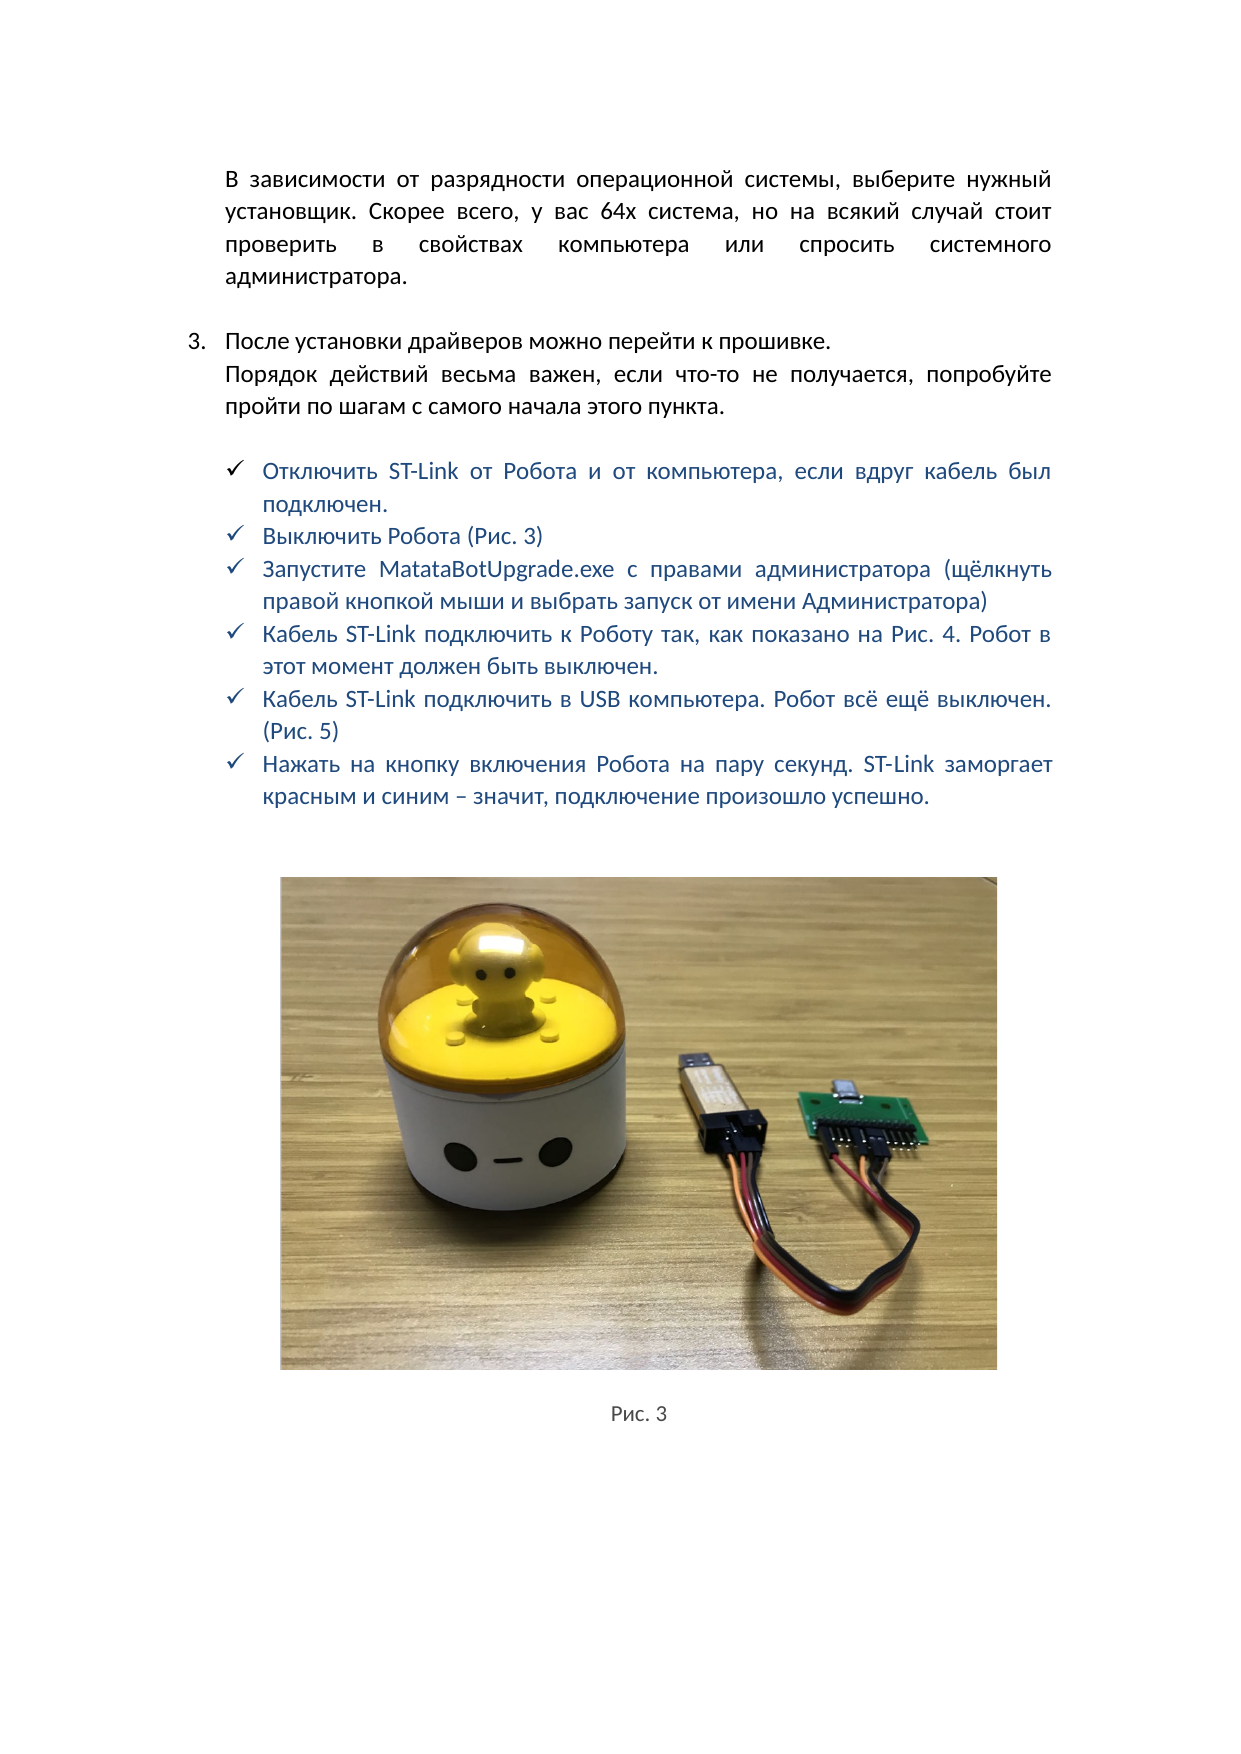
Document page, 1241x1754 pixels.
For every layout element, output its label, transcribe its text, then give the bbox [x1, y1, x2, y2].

text В зависимости от разрядности операционной системы, выберите нужный установщик. Скорее всего, у вас 64х система, но на всякий случай стоит проверить в свойствах компьютера или спросить системного администратора. [225, 258, 1053, 292]
list Кабель ST-Link подключить к Роботу так, как показано на Рис. 4. Робот в этот момент должен быть выключен. [225, 617, 1053, 682]
list Выключить Робота (Рис. 3) [225, 519, 1053, 552]
list Кабель ST-Link подключить в USB компьютера. Робот всё ещё выключен. (Рис. 5) [225, 682, 1053, 747]
list Порядок действий весьма важен, если что-то не получается, попробуйте пройти по шагам с самого начала этого пункта. [225, 388, 1053, 422]
list Нажать на кнопку включения Робота на пару секунд. ST-Link заморгает красным и синим – значит, подключение произошло успешно. [225, 747, 1053, 812]
list После установки драйверов можно перейти к прошивке. [187, 324, 1053, 357]
list Запустите MatataBotUpgrade.exe с правами администратора (щёлкнуть правой кнопкой мыши и выбрать запуск от имени Администратора) [225, 552, 1053, 617]
picture [280, 877, 998, 1370]
list Отключить ST-Link от Робота и от компьютера, если вдруг кабель был подключен. [225, 454, 1053, 519]
text Рис. 3 [225, 1397, 1053, 1429]
